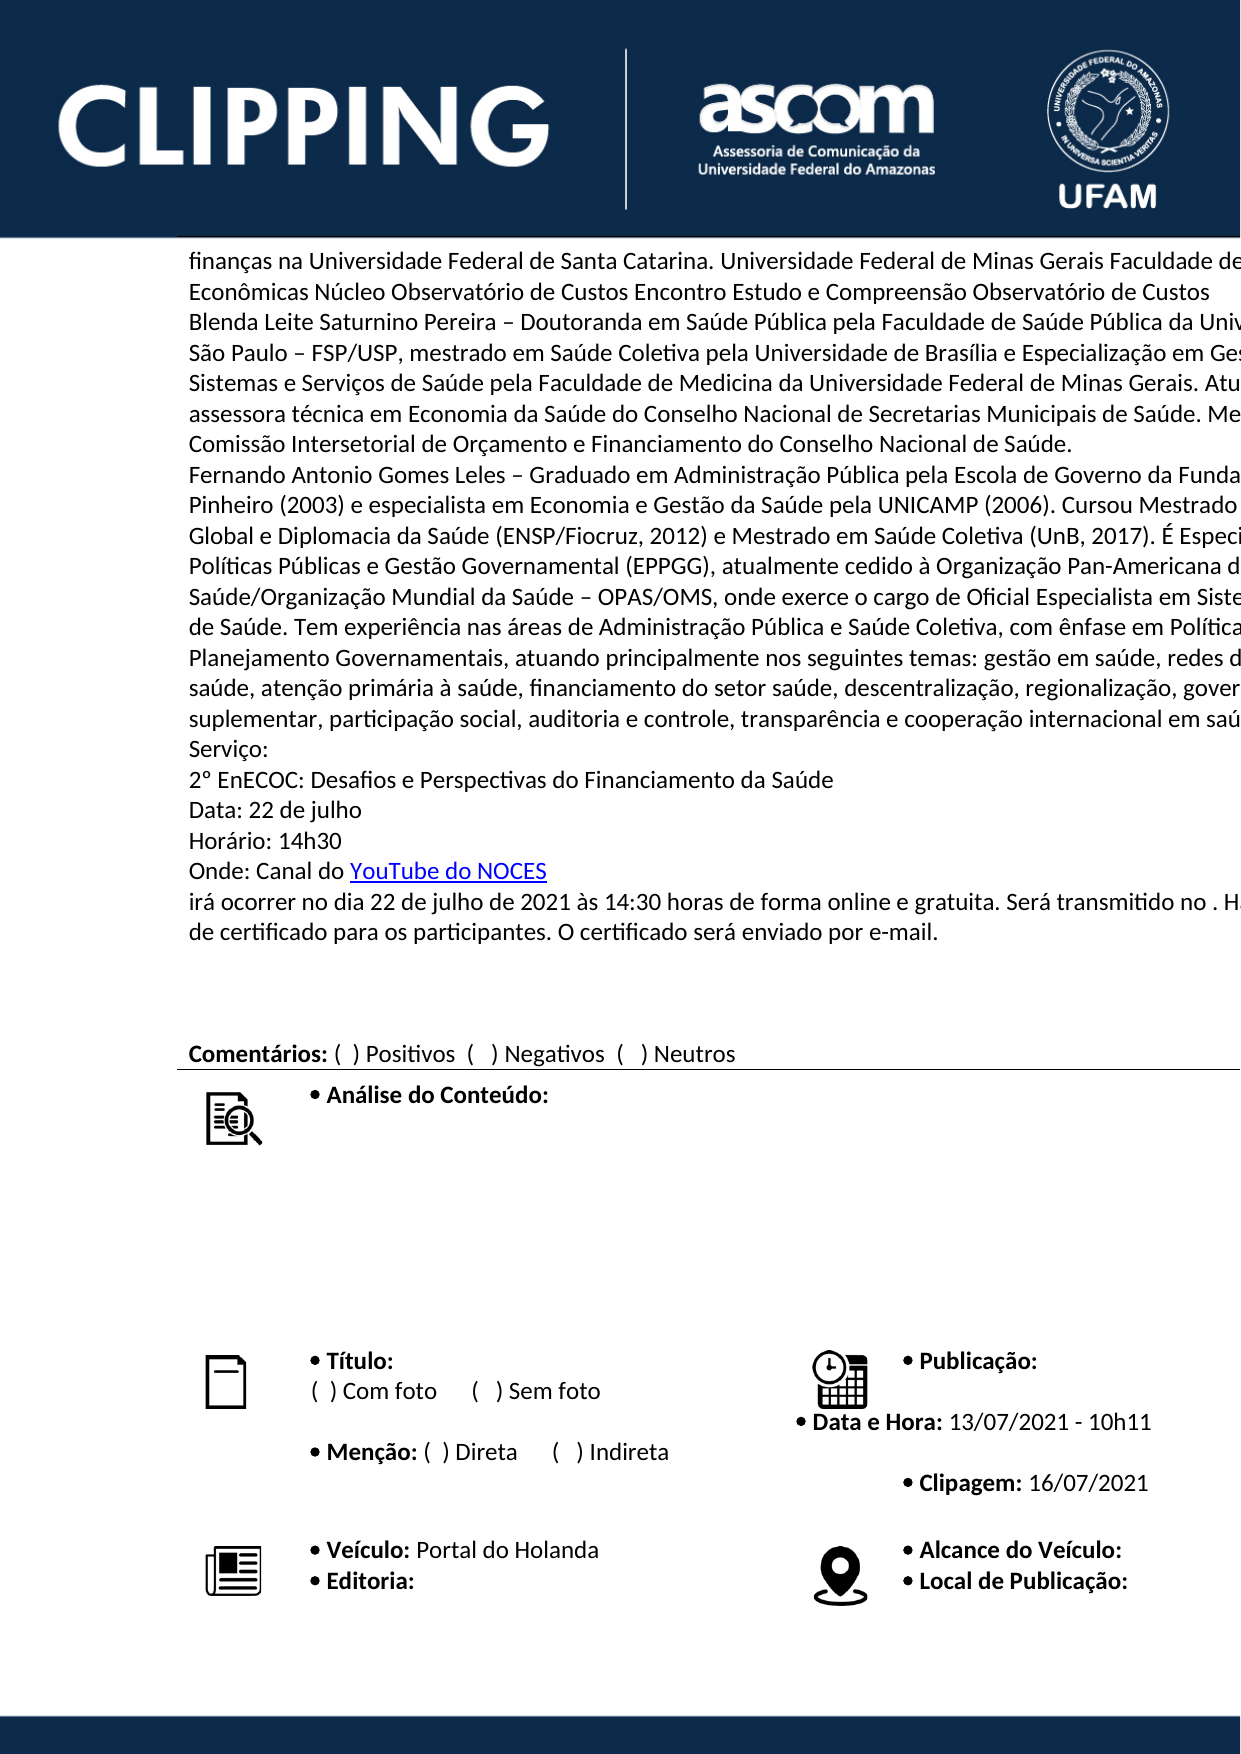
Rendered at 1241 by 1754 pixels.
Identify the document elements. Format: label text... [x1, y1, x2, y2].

table_header Título: ( ) Com foto ( ) Sem foto Menção: ( ) Direta ( ) Indireta [177, 1336, 785, 1526]
table_header Publicação: Data e Hora: 13/07/2021 - 10h11 Clipagem: 16/07/2021 [785, 1336, 1240, 1526]
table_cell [177, 1526, 785, 1606]
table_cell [177, 237, 1240, 1069]
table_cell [785, 1526, 1240, 1606]
table_cell Análise do Conteúdo: [177, 1070, 1240, 1286]
picture [0, 0, 1241, 1754]
